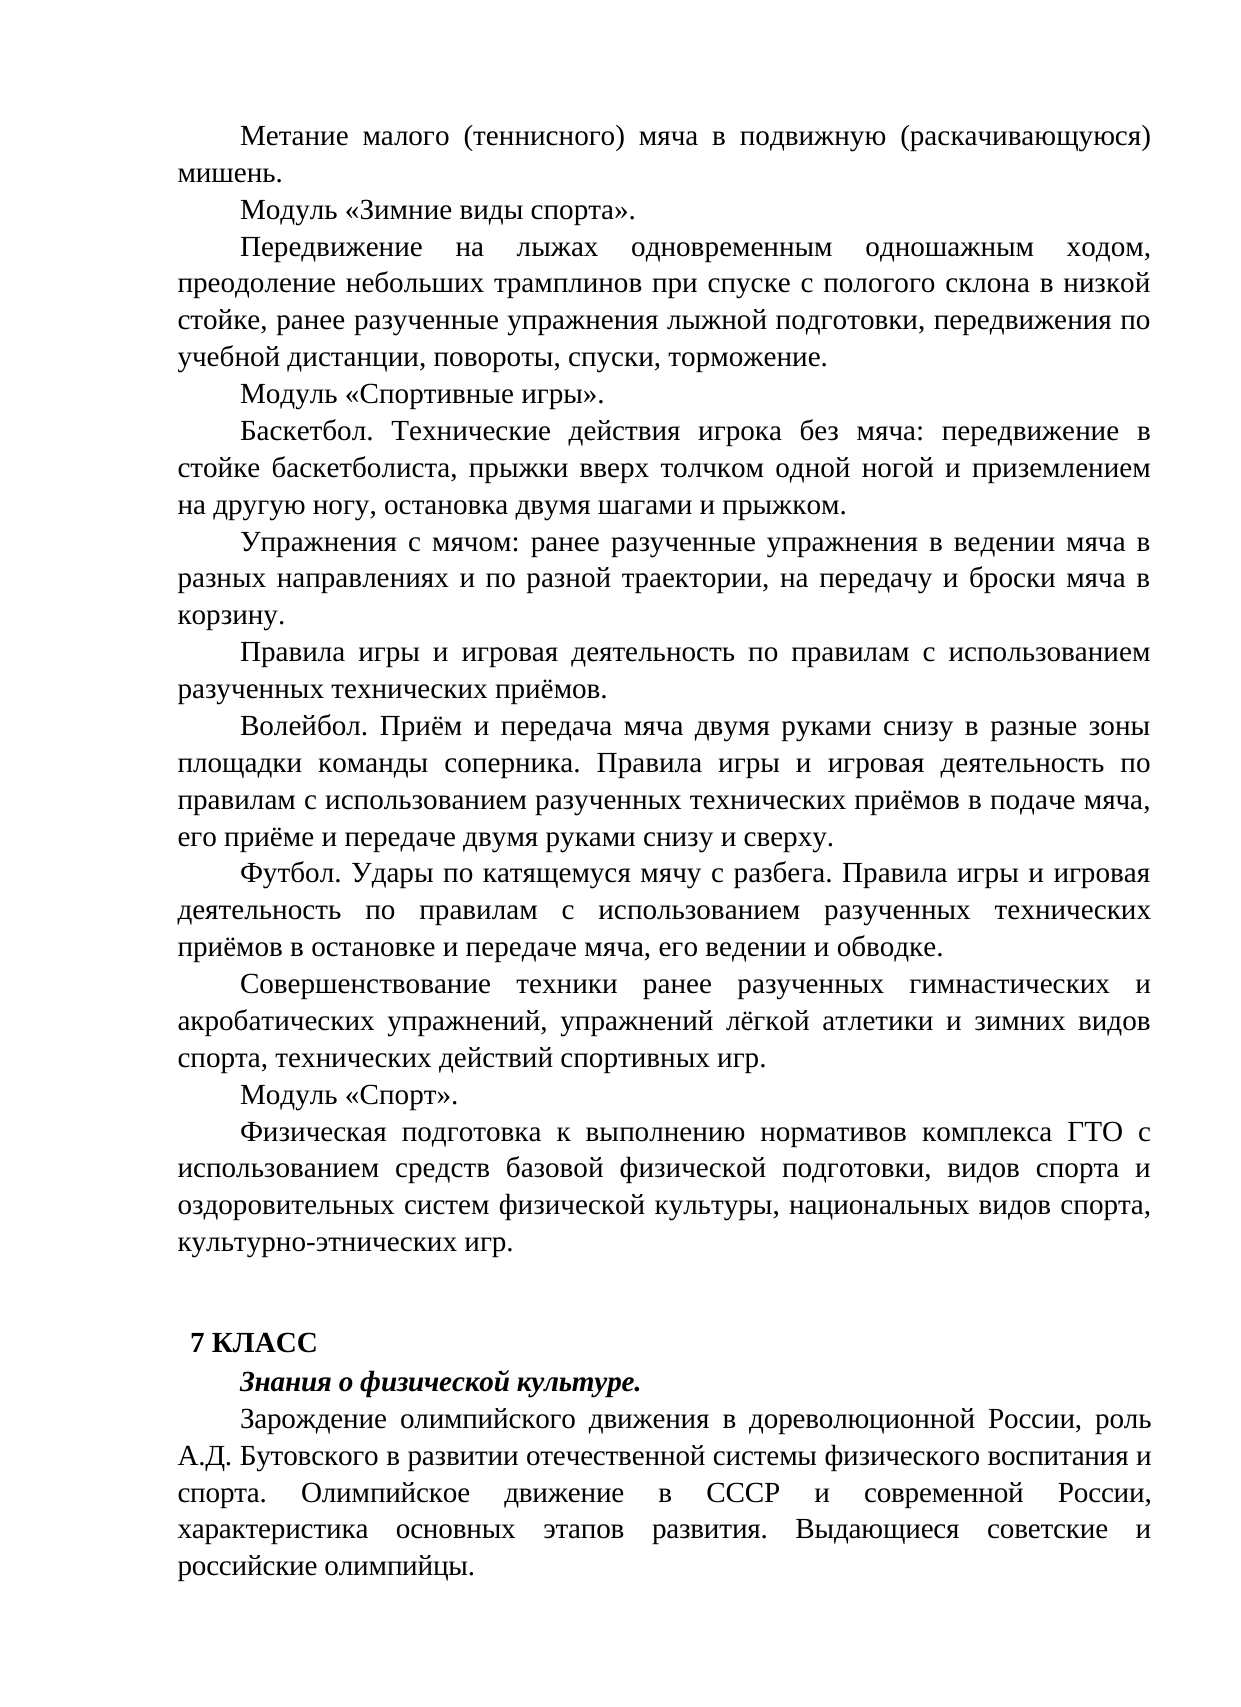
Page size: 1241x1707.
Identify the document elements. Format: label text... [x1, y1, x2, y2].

text Передвижение на лыжах одновременным одношажным ходом, преодоление небольших трамплинов при спуске с пологого склона в низкой стойке, ранее разученные упражнения лыжной подготовки, передвижения по учебной дистанции, повороты, спуски, торможение. [177, 229, 1152, 373]
text Футбол. Удары по катящемуся мячу с разбега. Правила игры и игровая деятельность по правилам с использованием разученных технических приёмов в остановке и передаче мяча, его ведении и обводке. [177, 856, 1152, 963]
text Упражнения с мячом: ранее разученные упражнения в ведении мяча в разных направлениях и по разной траектории, на передачу и броски мяча в корзину. [177, 524, 1152, 631]
text Метание малого (теннисного) мяча в подвижную (раскачивающуюся) мишень. [177, 118, 1152, 188]
text Физическая подготовка к выполнению нормативов комплекса ГТО с использованием средств базовой физической подготовки, видов спорта и оздоровительных систем физической культуры, национальных видов спорта, культурно-этнических игр. [177, 1114, 1152, 1258]
text Баскетбол. Технические действия игрока без мяча: передвижение в стойке баскетболиста, прыжки вверх толчком одной ногой и приземлением на другую ногу, остановка двумя шагами и прыжком. [177, 413, 1152, 520]
text Модуль «Зимние виды спорта». [177, 192, 1152, 225]
text Зарождение олимпийского движения в дореволюционной России, роль А.Д. Бутовского в развитии отечественной системы физического воспитания и спорта. Олимпийское движение в СССР и современной России, характеристика основных этапов развития. Выдающиеся советские и российские олимпийцы. [177, 1401, 1152, 1582]
text Знания о физической культуре. [177, 1364, 1152, 1398]
text Волейбол. Приём и передача мяча двумя руками снизу в разные зоны площадки команды соперника. Правила игры и игровая деятельность по правилам с использованием разученных технических приёмов в подаче мяча, его приёме и передаче двумя руками снизу и сверху. [177, 708, 1152, 852]
text Модуль «Спортивные игры». [177, 376, 1152, 410]
text Модуль «Спорт». [177, 1077, 1152, 1110]
text Правила игры и игровая деятельность по правилам с использованием разученных технических приёмов. [177, 634, 1152, 705]
text 7 КЛАСС [190, 1326, 1152, 1359]
text Совершенствование техники ранее разученных гимнастических и акробатических упражнений, упражнений лёгкой атлетики и зимних видов спорта, технических действий спортивных игр. [177, 966, 1152, 1073]
